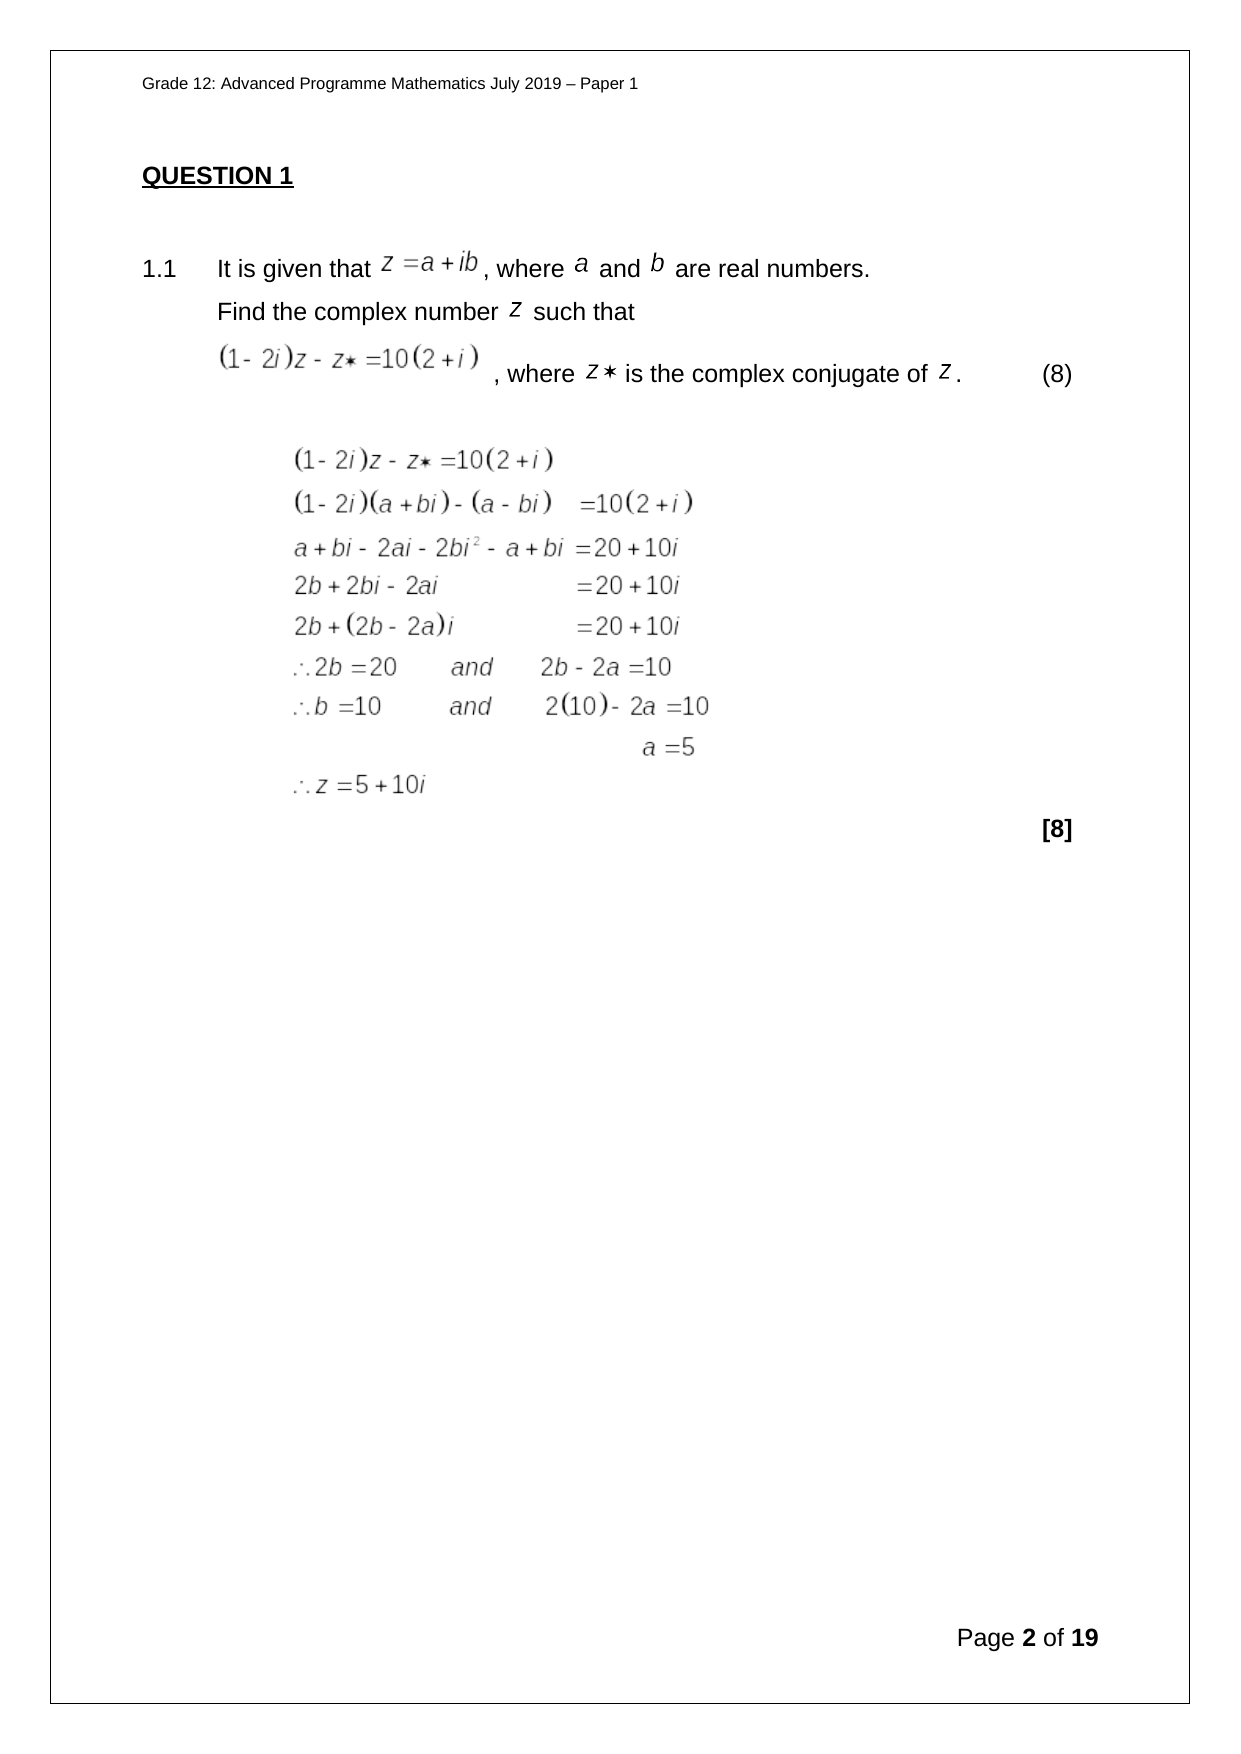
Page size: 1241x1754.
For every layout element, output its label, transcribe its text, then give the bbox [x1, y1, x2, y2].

text , where is the complex conjugate of . (8) [142, 340, 1098, 387]
text [8] [142, 814, 1098, 843]
text 1.1 It is given that , where and are real numbers. [142, 247, 1098, 282]
text QUESTION 1 [142, 161, 1098, 190]
text Find the complex number such that [142, 297, 1098, 326]
